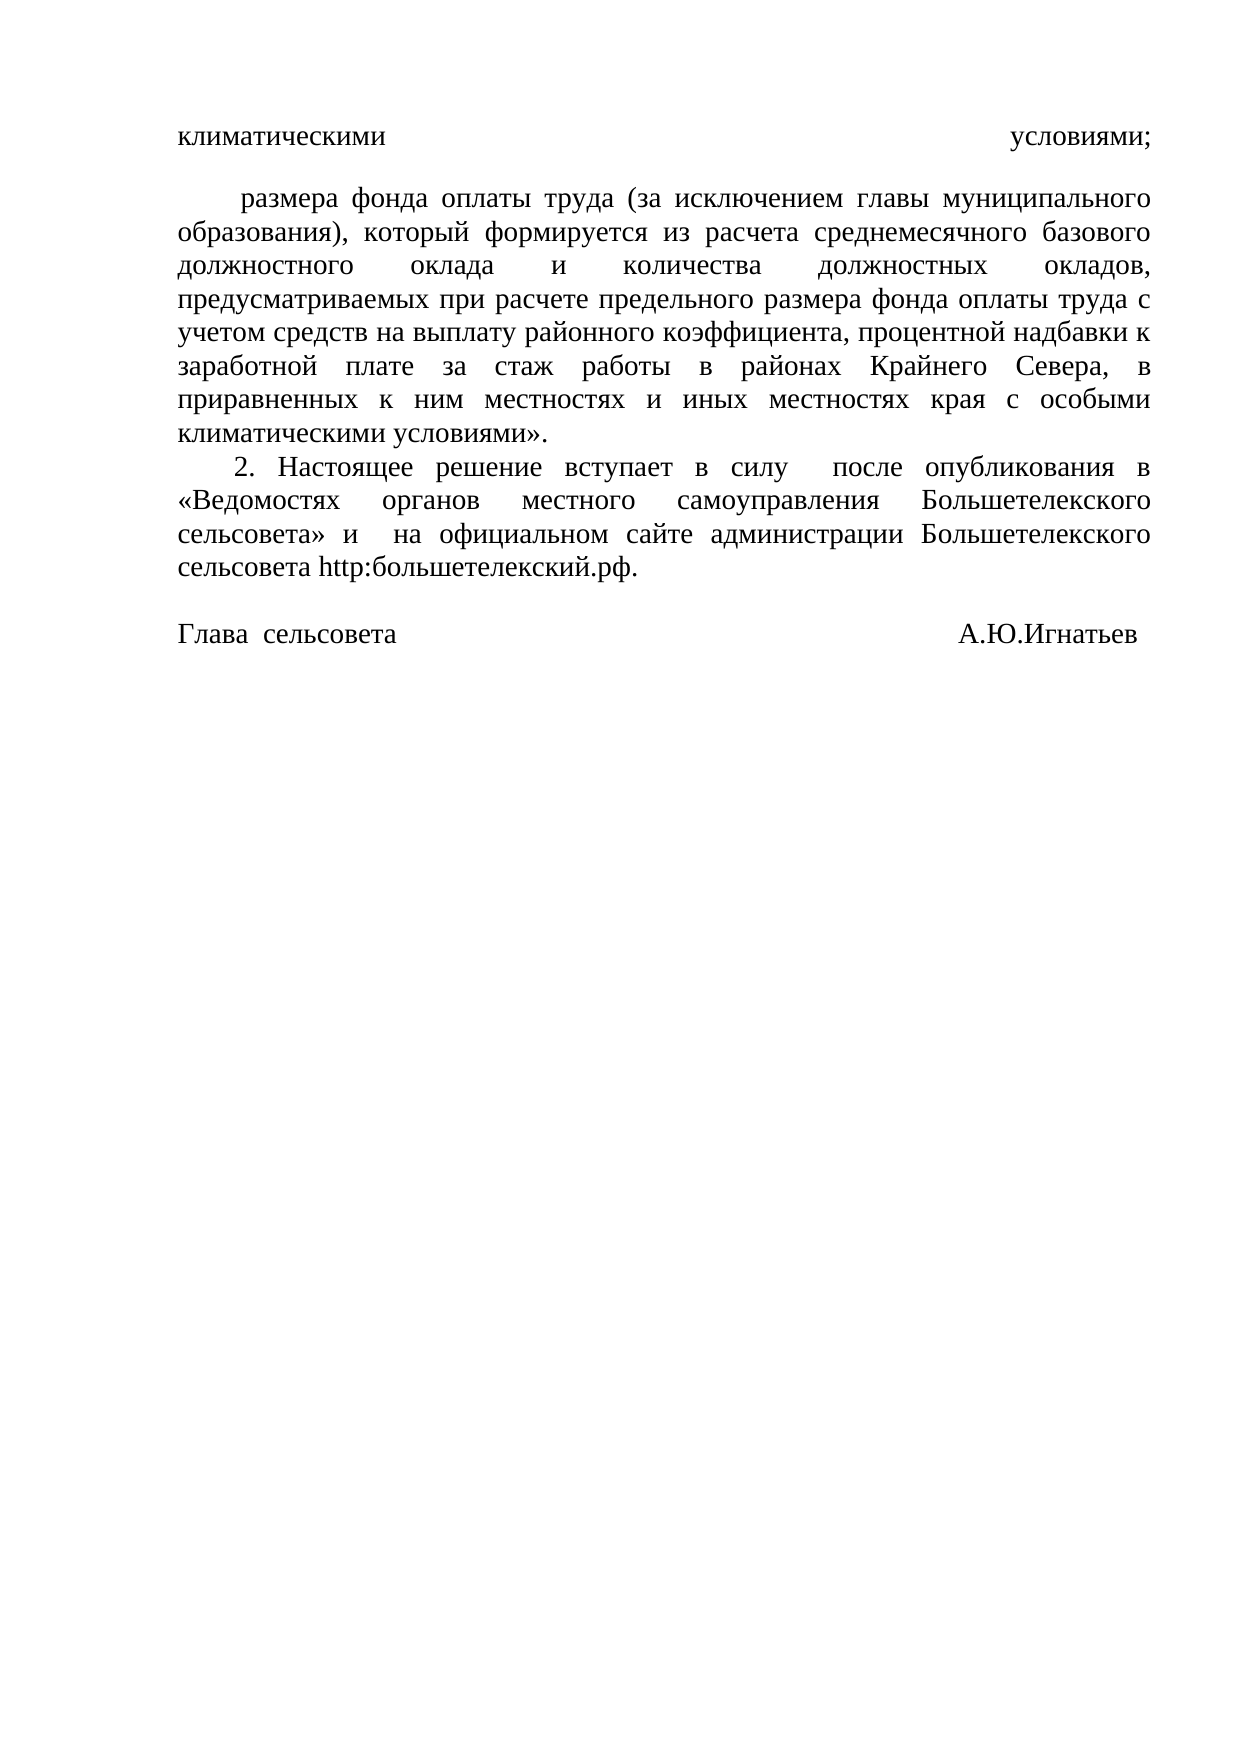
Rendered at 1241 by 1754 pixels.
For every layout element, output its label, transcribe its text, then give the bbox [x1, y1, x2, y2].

text размера фонда оплаты труда (за исключением главы муниципального образования), который формируется из расчета среднемесячного базового должностного оклада и количества должностных окладов, предусматриваемых при расчете предельного размера фонда оплаты труда с учетом средств на выплату районного коэффициента, процентной надбавки к заработной плате за стаж работы в районах Крайнего Севера, в приравненных к ним местностях и иных местностях края с особыми климатическими условиями». [177, 180, 1152, 449]
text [177, 118, 1152, 180]
text 2. Настоящее решение вступает в силу после опубликования в «Ведомостях органов местного самоуправления Большетелекского сельсовета» и на официальном сайте администрации Большетелекского сельсовета http:большетелекский.рф. [177, 449, 1152, 583]
text Глава сельсовета А.Ю.Игнатьев [177, 616, 1152, 650]
